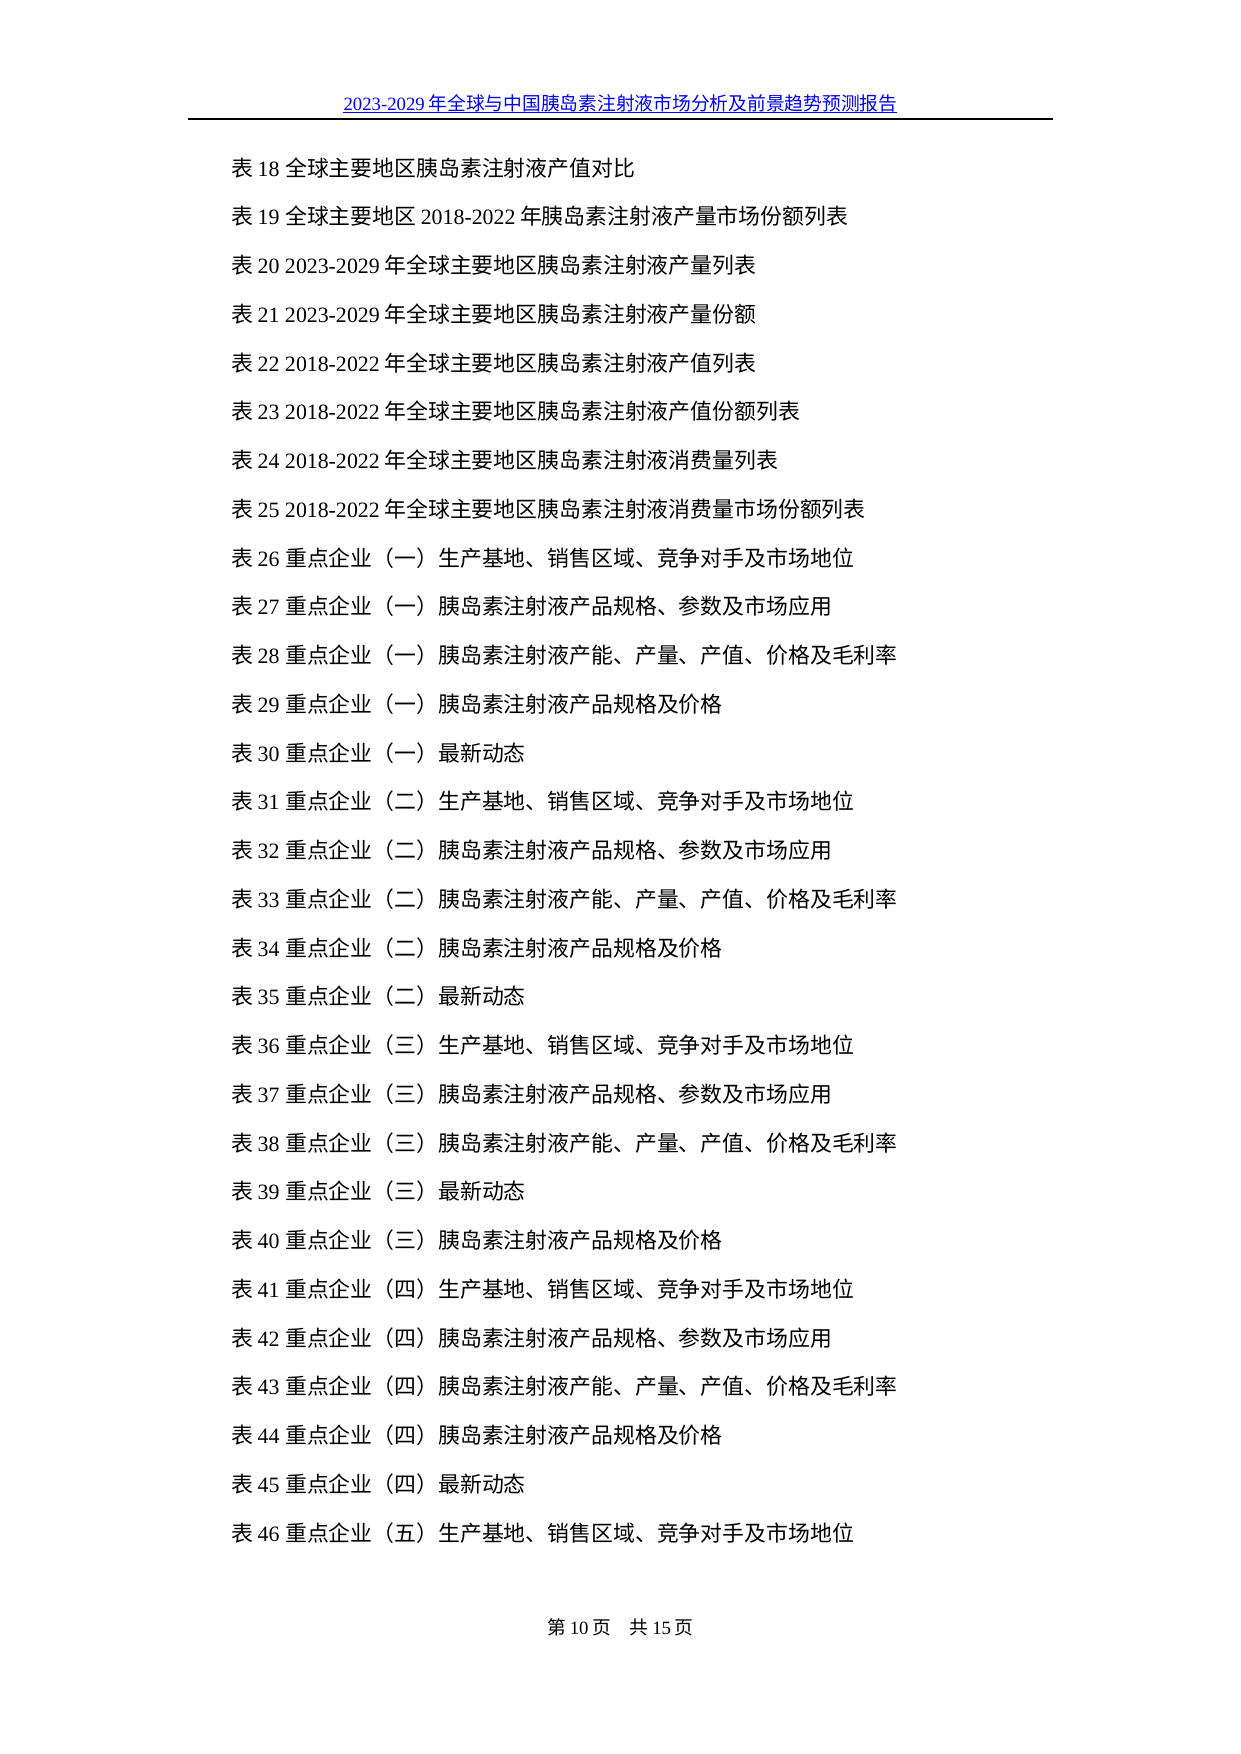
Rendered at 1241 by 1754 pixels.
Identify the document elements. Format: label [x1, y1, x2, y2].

text [187, 150, 1053, 1548]
